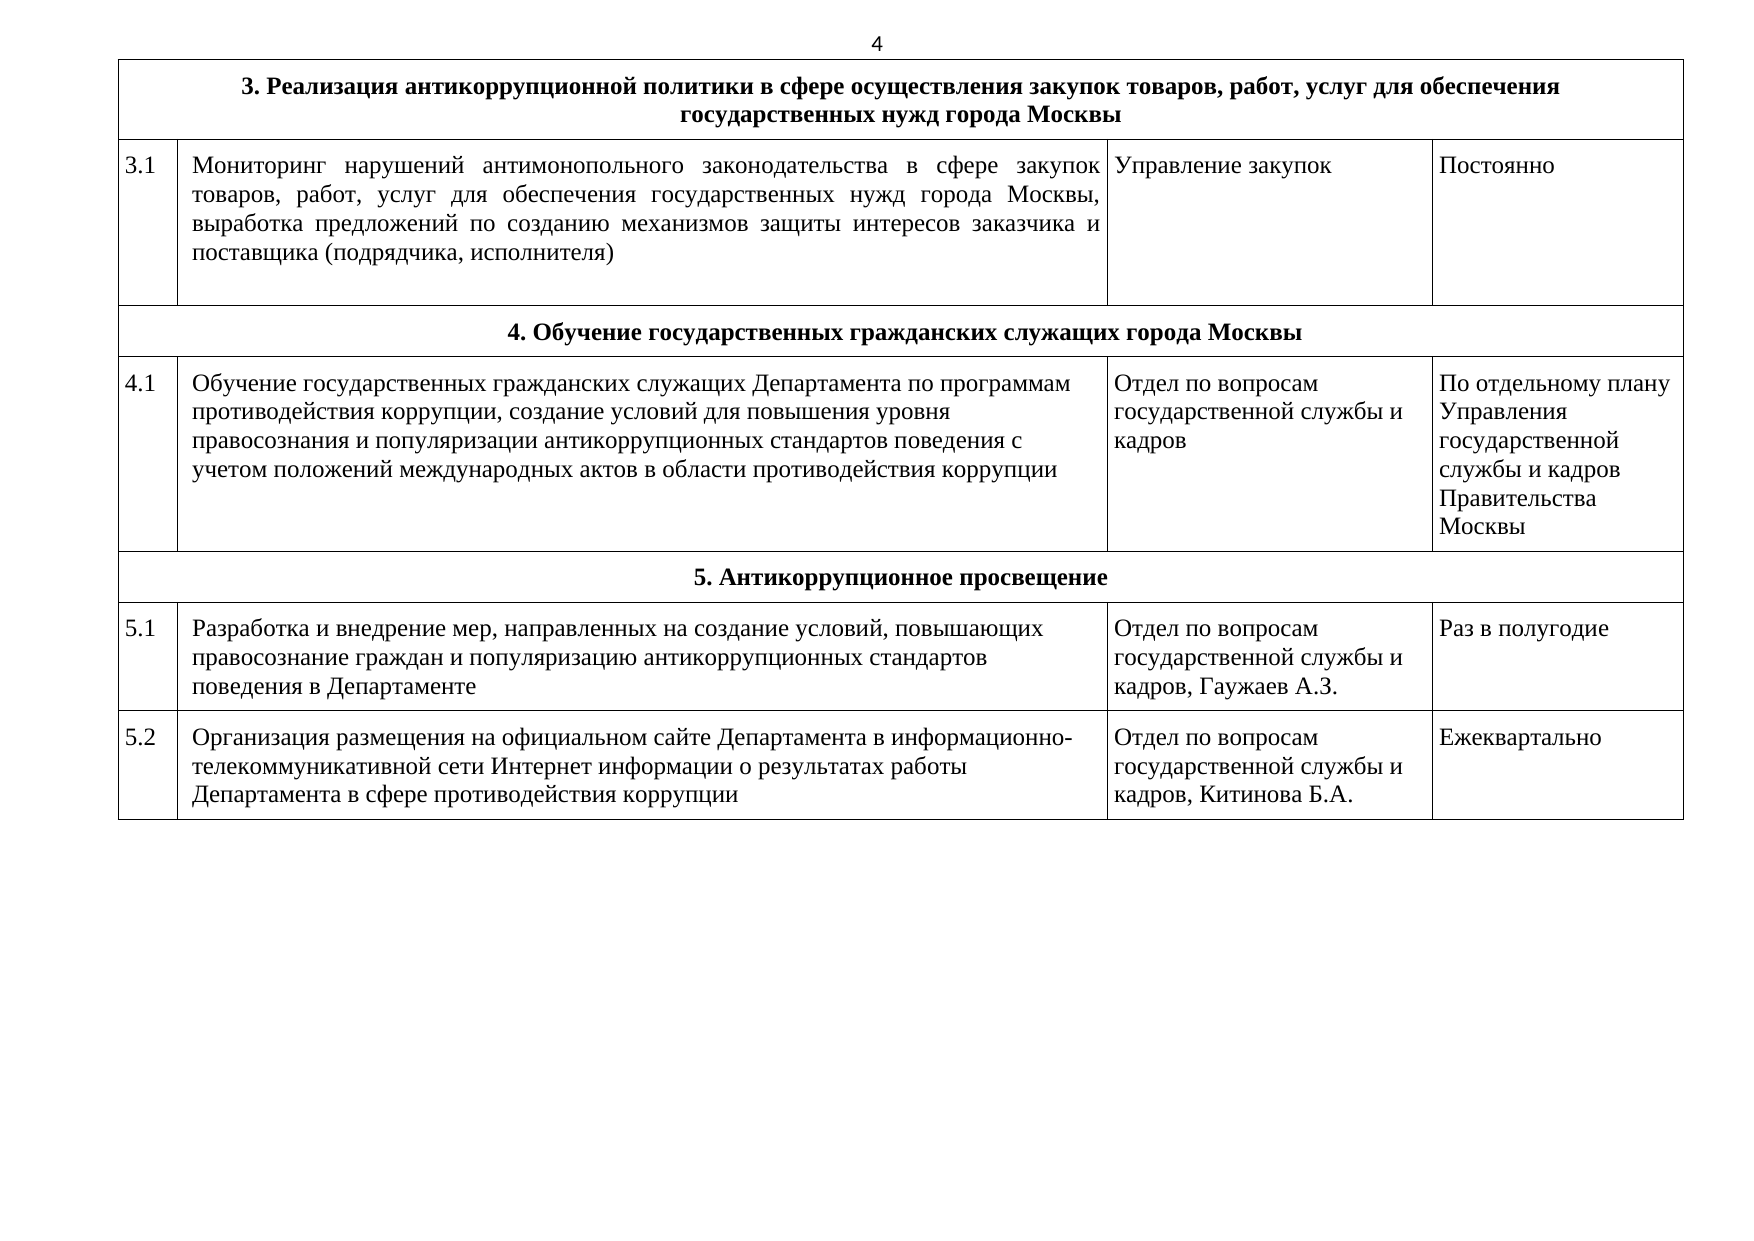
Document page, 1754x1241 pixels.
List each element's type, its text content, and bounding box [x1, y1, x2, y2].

table_cell Ежеквартально [1433, 711, 1683, 819]
table_cell 3.1 [119, 140, 177, 305]
table_cell Отдел по вопросам государственной службы и кадров, Гаужаев А.З. [1108, 603, 1432, 710]
table_cell 5. Антикоррупционное просвещение [119, 552, 1683, 602]
table_cell По отдельному плану Управления государственной службы и кадров Правительства Москвы [1433, 357, 1683, 551]
table_cell 5.2 [119, 711, 177, 819]
table_cell Постоянно [1433, 140, 1683, 305]
table_cell Организация размещения на официальном сайте Департамента в информационно-телекоммуникативной сети Интернет информации о результатах работы Департамента в сфере противодействия коррупции [178, 711, 1107, 819]
table_cell 4. Обучение государственных гражданских служащих города Москвы [119, 306, 1683, 356]
table_cell Обучение государственных гражданских служащих Департамента по программам противодействия коррупции, создание условий для повышения уровня правосознания и популяризации антикоррупционных стандартов поведения с учетом положений международных актов в области противодействия коррупции [178, 357, 1107, 551]
table_cell Отдел по вопросам государственной службы и кадров, Китинова Б.А. [1108, 711, 1432, 819]
table_cell 4.1 [119, 357, 177, 551]
table_cell Отдел по вопросам государственной службы и кадров [1108, 357, 1432, 551]
table_cell Раз в полугодие [1433, 603, 1683, 710]
table_cell Управление закупок [1108, 140, 1432, 305]
table_cell Разработка и внедрение мер, направленных на создание условий, повышающих правосознание граждан и популяризацию антикоррупционных стандартов поведения в Департаменте [178, 603, 1107, 710]
table_cell Мониторинг нарушений антимонопольного законодательства в сфере закупок товаров, работ, услуг для обеспечения государственных нужд города Москвы, выработка предложений по созданию механизмов защиты интересов заказчика и поставщика (подрядчика, исполнителя) [178, 140, 1107, 305]
table_cell 3. Реализация антикоррупционной политики в сфере осуществления закупок товаров, работ, услуг для обеспечения государственных нужд города Москвы [119, 60, 1683, 139]
table_cell 5.1 [119, 603, 177, 710]
